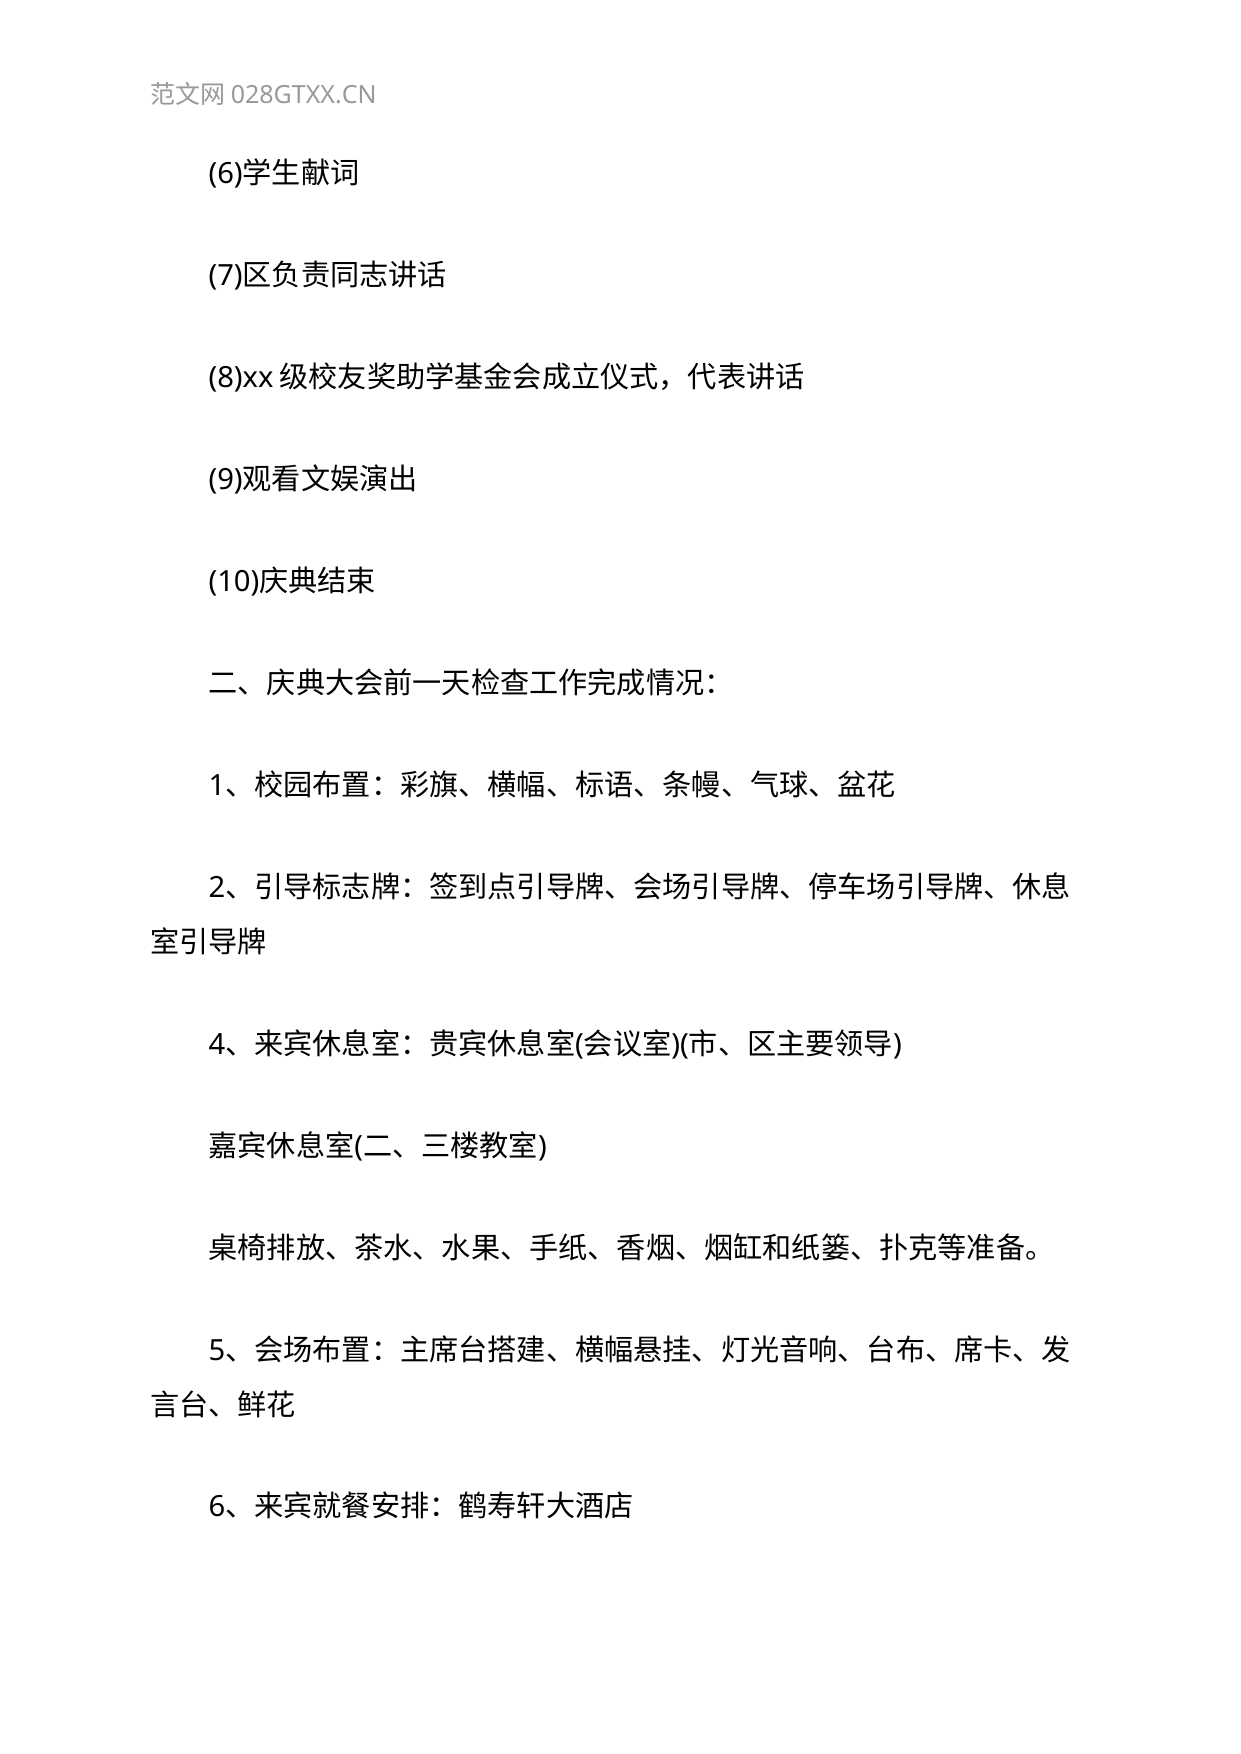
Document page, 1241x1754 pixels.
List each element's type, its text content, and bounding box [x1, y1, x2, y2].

text 4、来宾休息室：贵宾休息室(会议室)(市、区主要领导) [150, 1020, 1090, 1063]
text 5、会场布置：主席台搭建、横幅悬挂、灯光音响、台布、席卡、发言台、鲜花 [150, 1326, 1090, 1423]
text 二、庆典大会前一天检查工作完成情况： [150, 660, 1090, 702]
text (8)xx级校友奖助学基金会成立仪式，代表讲话 [150, 354, 1090, 396]
text 嘉宾休息室(二、三楼教室) [150, 1122, 1090, 1165]
text 1、校园布置：彩旗、横幅、标语、条幔、气球、盆花 [150, 762, 1090, 804]
text 桌椅排放、茶水、水果、手纸、香烟、烟缸和纸篓、扑克等准备。 [150, 1224, 1090, 1267]
text (6)学生献词 [150, 150, 1090, 192]
text (9)观看文娱演出 [150, 456, 1090, 498]
text 6、来宾就餐安排：鹤寿轩大酒店 [150, 1483, 1090, 1525]
text 2、引导标志牌：签到点引导牌、会场引导牌、停车场引导牌、休息室引导牌 [150, 864, 1090, 961]
text (10)庆典结束 [150, 558, 1090, 600]
text (7)区负责同志讲话 [150, 252, 1090, 294]
